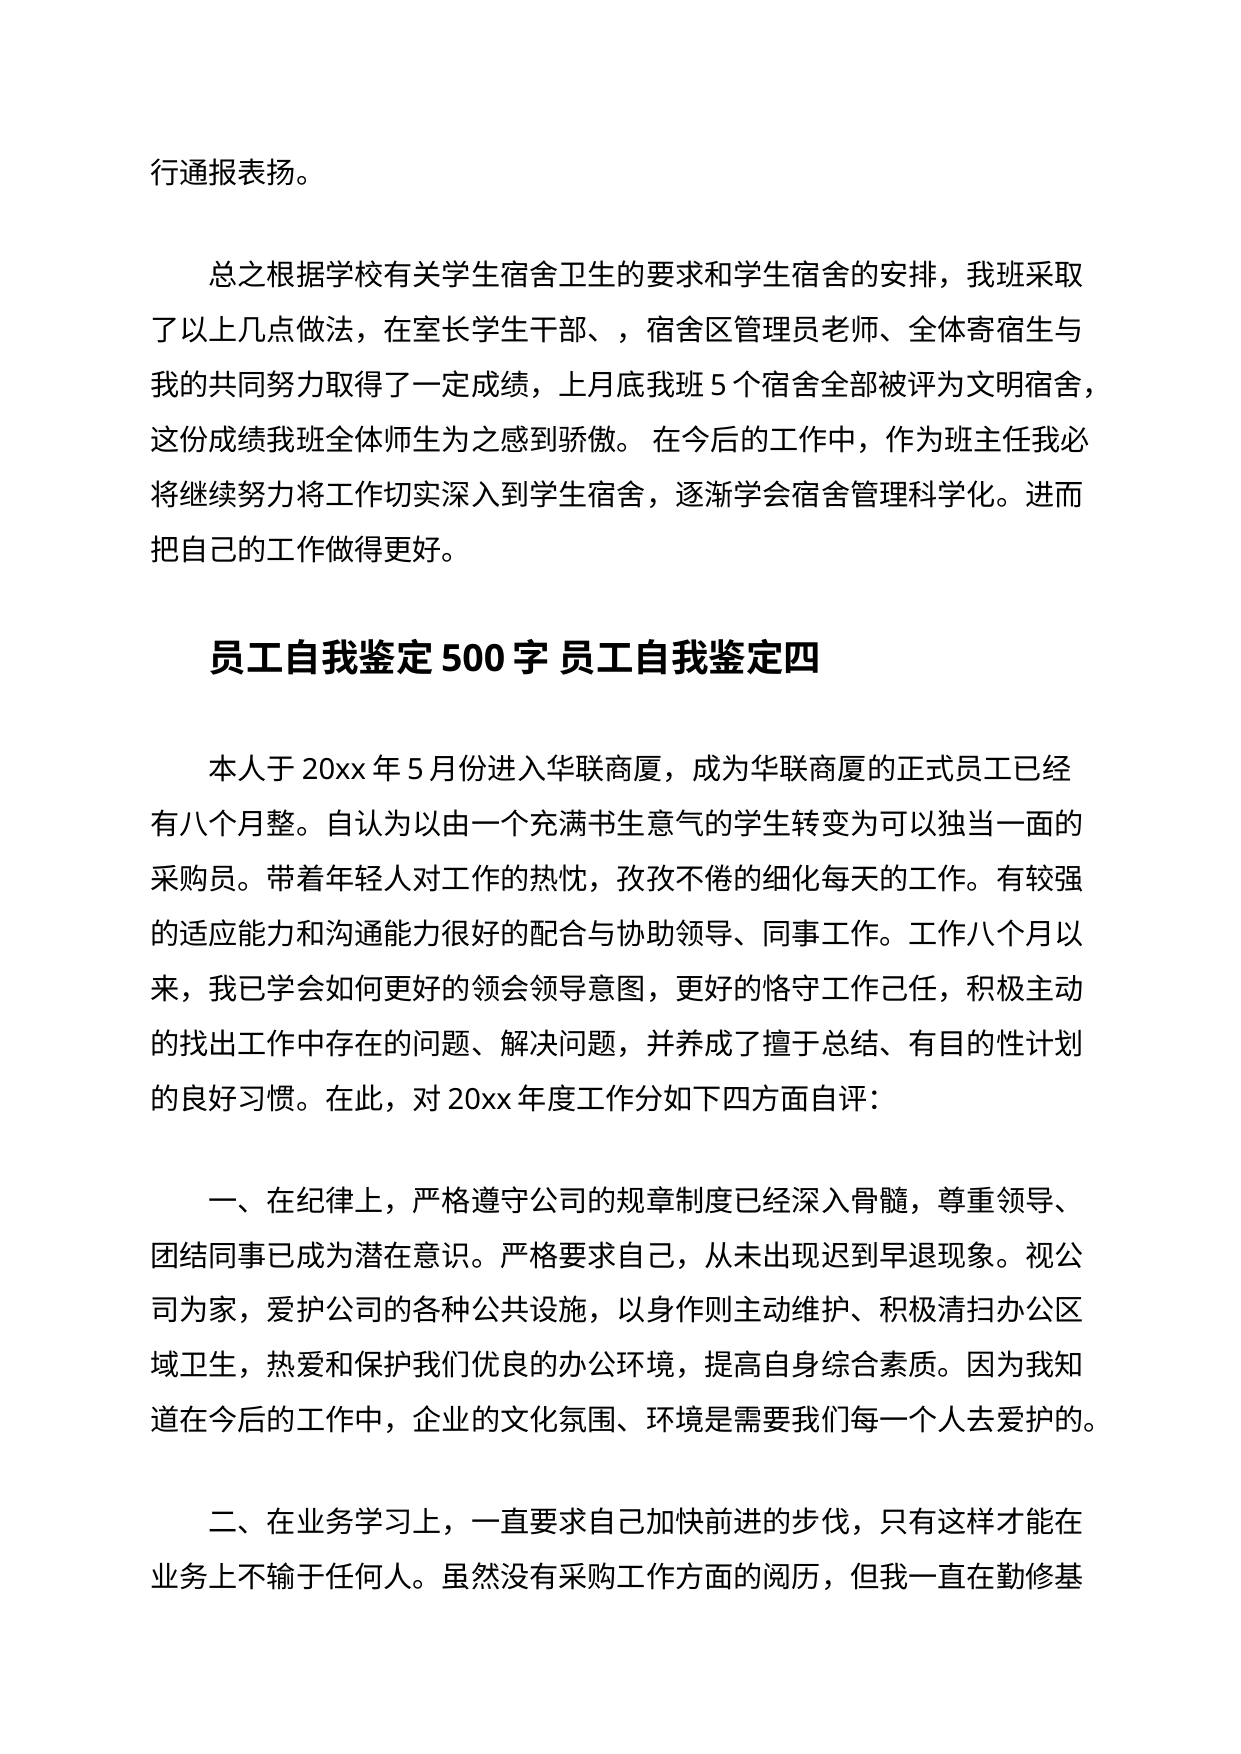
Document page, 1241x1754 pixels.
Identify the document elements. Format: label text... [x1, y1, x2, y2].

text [150, 1498, 1090, 1596]
text 本人于20xx年5月份进入华联商厦，成为华联商厦的正式员工已经有八个月整。自认为以由一个充满书生意气的学生转变为可以独当一面的采购员。带着年轻人对工作的热忱，孜孜不倦的细化每天的工作。有较强的适应能力和沟通能力很好的配合与协助领导、同事工作。工作八个月以来，我已学会如何更好的领会领导意图，更好的恪守工作己任，积极主动的找出工作中存在的问题、解决问题，并养成了擅于总结、有目的性计划的良好习惯。在此，对20xx年度工作分如下四方面自评： [150, 746, 1090, 1118]
text 一、在纪律上，严格遵守公司的规章制度已经深入骨髓，尊重领导、团结同事已成为潜在意识。严格要求自己，从未出现迟到早退现象。视公司为家，爱护公司的各种公共设施，以身作则主动维护、积极清扫办公区域卫生，热爱和保护我们优良的办公环境，提高自身综合素质。因为我知道在今后的工作中，企业的文化氛围、环境是需要我们每一个人去爱护的。 [150, 1177, 1090, 1439]
text 总之根据学校有关学生宿舍卫生的要求和学生宿舍的安排，我班采取了以上几点做法，在室长学生干部、，宿舍区管理员老师、全体寄宿生与我的共同努力取得了一定成绩，上月底我班5个宿舍全部被评为文明宿舍，这份成绩我班全体师生为之感到骄傲。 在今后的工作中，作为班主任我必将继续努力将工作切实深入到学生宿舍，逐渐学会宿舍管理科学化。进而把自己的工作做得更好。 [150, 252, 1090, 569]
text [150, 150, 1090, 192]
text 员工自我鉴定500字 员工自我鉴定四 [150, 628, 1090, 683]
